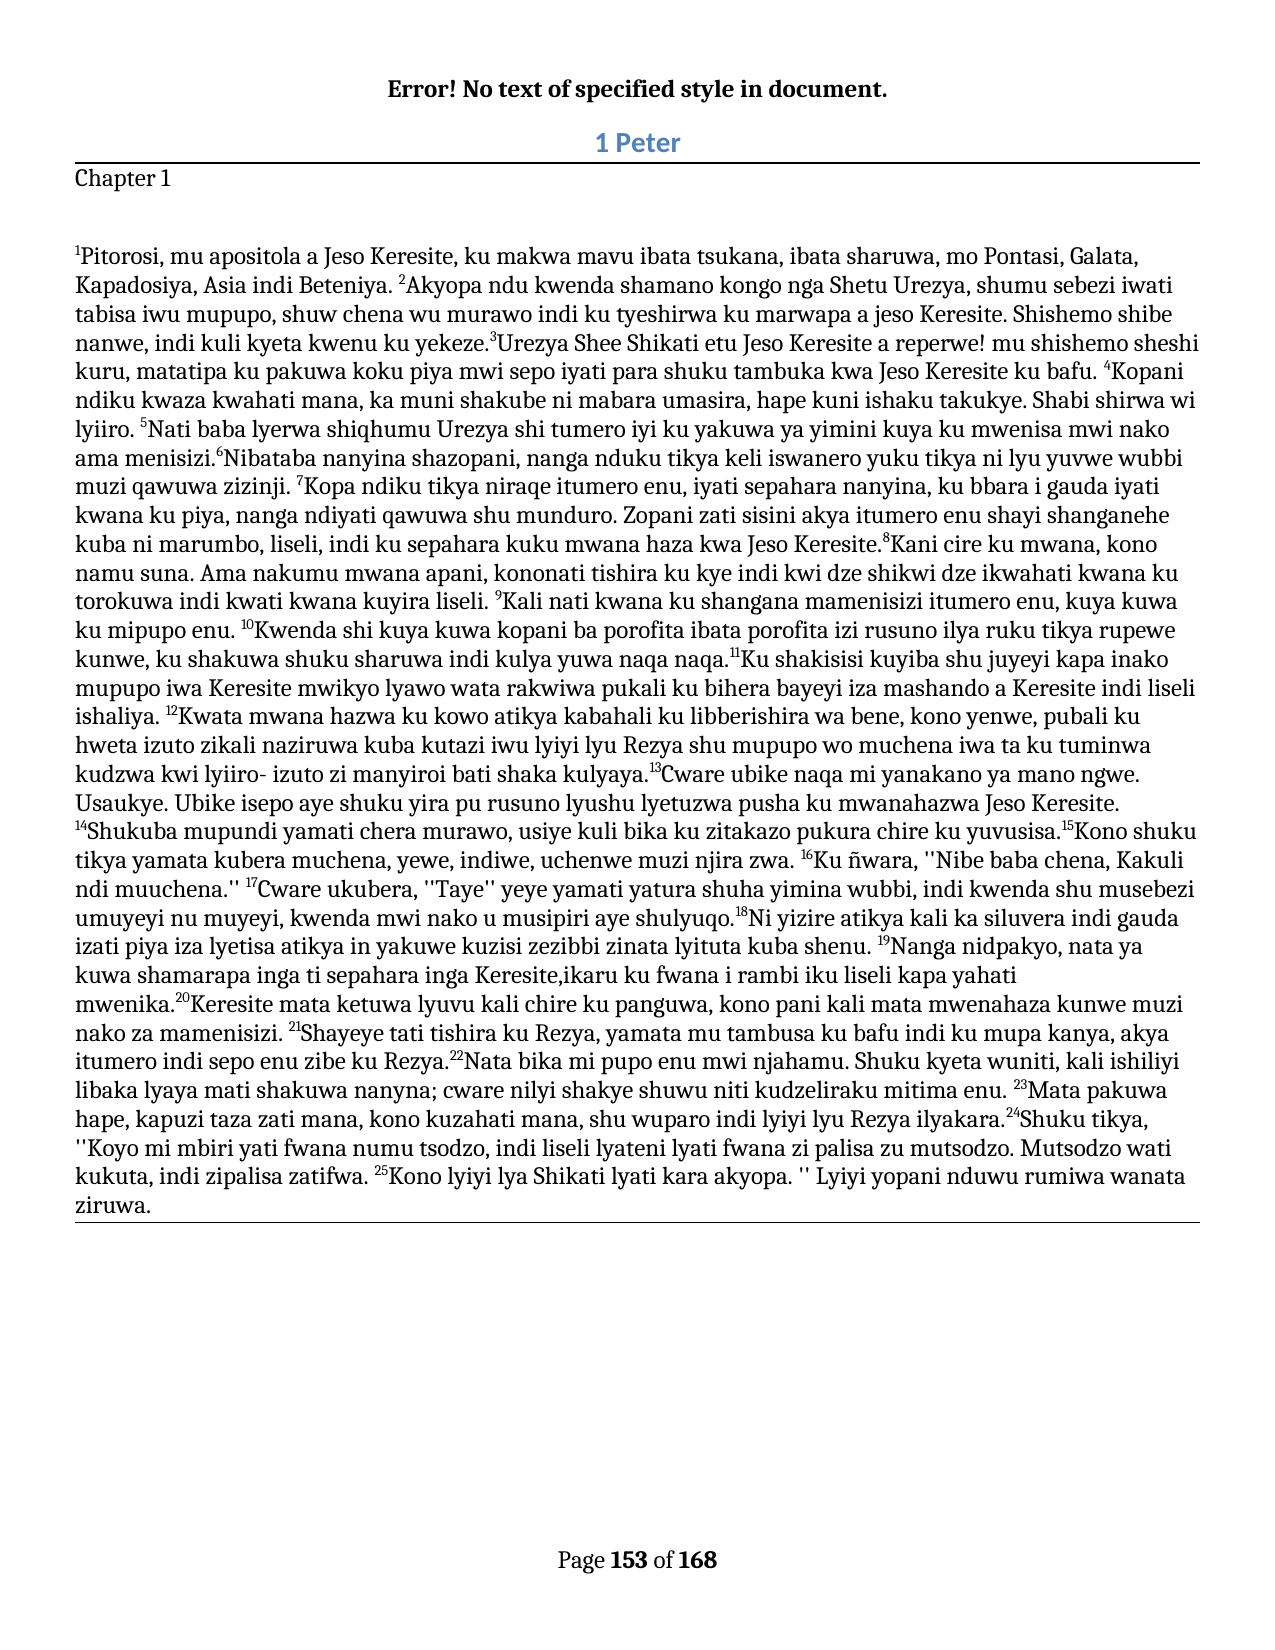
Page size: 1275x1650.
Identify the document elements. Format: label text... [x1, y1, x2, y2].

subtitle 1 Peter [75, 124, 1200, 162]
text 1Pitorosi, mu apositola a Jeso Keresite, ku makwa mavu ibata tsukana, ibata sharuwa, mo Pontasi, Galata, Kapadosiya, Asia indi Beteniya. 2Akyopa ndu kwenda shamano kongo nga Shetu Urezya, shumu sebezi iwati tabisa iwu mupupo, shuw chena wu murawo indi ku tyeshirwa ku marwapa a jeso Keresite. Shishemo shibe nanwe, indi kuli kyeta kwenu ku yekeze.3Urezya Shee Shikati etu Jeso Keresite a reperwe! mu shishemo sheshi kuru, matatipa ku pakuwa koku piya mwi sepo iyati para shuku tambuka kwa Jeso Keresite ku bafu. 4Kopani ndiku kwaza kwahati mana, ka muni shakube ni mabara umasira, hape kuni ishaku takukye. Shabi shirwa wi lyiiro. 5Nati baba lyerwa shiqhumu Urezya shi tumero iyi ku yakuwa ya yimini kuya ku mwenisa mwi nako ama menisizi.6Nibataba nanyina shazopani, nanga nduku tikya keli iswanero yuku tikya ni lyu yuvwe wubbi muzi qawuwa zizinji. 7Kopa ndiku tikya niraqe itumero enu, iyati sepahara nanyina, ku bbara i gauda iyati kwana ku piya, nanga ndiyati qawuwa shu munduro. Zopani zati sisini akya itumero enu shayi shanganehe kuba ni marumbo, liseli, indi ku sepahara kuku mwana haza kwa Jeso Keresite.8Kani cire ku mwana, kono namu suna. Ama nakumu mwana apani, kononati tishira ku kye indi kwi dze shikwi dze ikwahati kwana ku torokuwa indi kwati kwana kuyira liseli. 9Kali nati kwana ku shangana mamenisizi itumero enu, kuya kuwa ku mipupo enu. 10Kwenda shi kuya kuwa kopani ba porofita ibata porofita izi rusuno ilya ruku tikya rupewe kunwe, ku shakuwa shuku sharuwa indi kulya yuwa naqa naqa.11Ku shakisisi kuyiba shu juyeyi kapa inako mupupo iwa Keresite mwikyo lyawo wata rakwiwa pukali ku bihera bayeyi iza mashando a Keresite indi liseli ishaliya. 12Kwata mwana hazwa ku kowo atikya kabahali ku libberishira wa bene, kono yenwe, pubali ku hweta izuto zikali naziruwa kuba kutazi iwu lyiyi lyu Rezya shu mupupo wo muchena iwa ta ku tuminwa kudzwa kwi lyiiro- izuto zi manyiroi bati shaka kulyaya.13Cware ubike naqa mi yanakano ya mano ngwe. Usaukye. Ubike isepo aye shuku yira pu rusuno lyushu lyetuzwa pusha ku mwanahazwa Jeso Keresite. 14Shukuba mupundi yamati chera murawo, usiye kuli bika ku zitakazo pukura chire ku yuvusisa.15Kono shuku tikya yamata kubera muchena, yewe, indiwe, uchenwe muzi njira zwa. 16Ku ñwara, ''Nibe baba chena, Kakuli ndi muuchena.'' 17Cware ukubera, ''Taye'' yeye yamati yatura shuha yimina wubbi, indi kwenda shu musebezi umuyeyi nu muyeyi, kwenda mwi nako u musipiri aye shulyuqo.18Ni yizire atikya kali ka siluvera indi gauda izati piya iza lyetisa atikya in yakuwe kuzisi zezibbi zinata lyituta kuba shenu. 19Nanga nidpakyo, nata ya kuwa shamarapa inga ti sepahara inga Keresite,ikaru ku fwana i rambi iku liseli kapa yahati mwenika.20Keresite mata ketuwa lyuvu kali chire ku panguwa, kono pani kali mata mwenahaza kunwe muzi nako za mamenisizi. 21Shayeye tati tishira ku Rezya, yamata mu tambusa ku bafu indi ku mupa kanya, akya itumero indi sepo enu zibe ku Rezya.22Nata bika mi pupo enu mwi njahamu. Shuku kyeta wuniti, kali ishiliyi libaka lyaya mati shakuwa nanyna; cware nilyi shakye shuwu niti kudzeliraku mitima enu. 23Mata pakuwa hape, kapuzi taza zati mana, kono kuzahati mana, shu wuparo indi lyiyi lyu Rezya ilyakara.24Shuku tikya, ''Koyo mi mbiri yati fwana numu tsodzo, indi liseli lyateni lyati fwana zi palisa zu mutsodzo. Mutsodzo wati kukuta, indi zipalisa zatifwa. 25Kono lyiyi lya Shikati lyati kara akyopa. '' Lyiyi yopani nduwu rumiwa wanata ziruwa. [75, 242, 1200, 1222]
text Chapter 1 [75, 164, 1200, 221]
